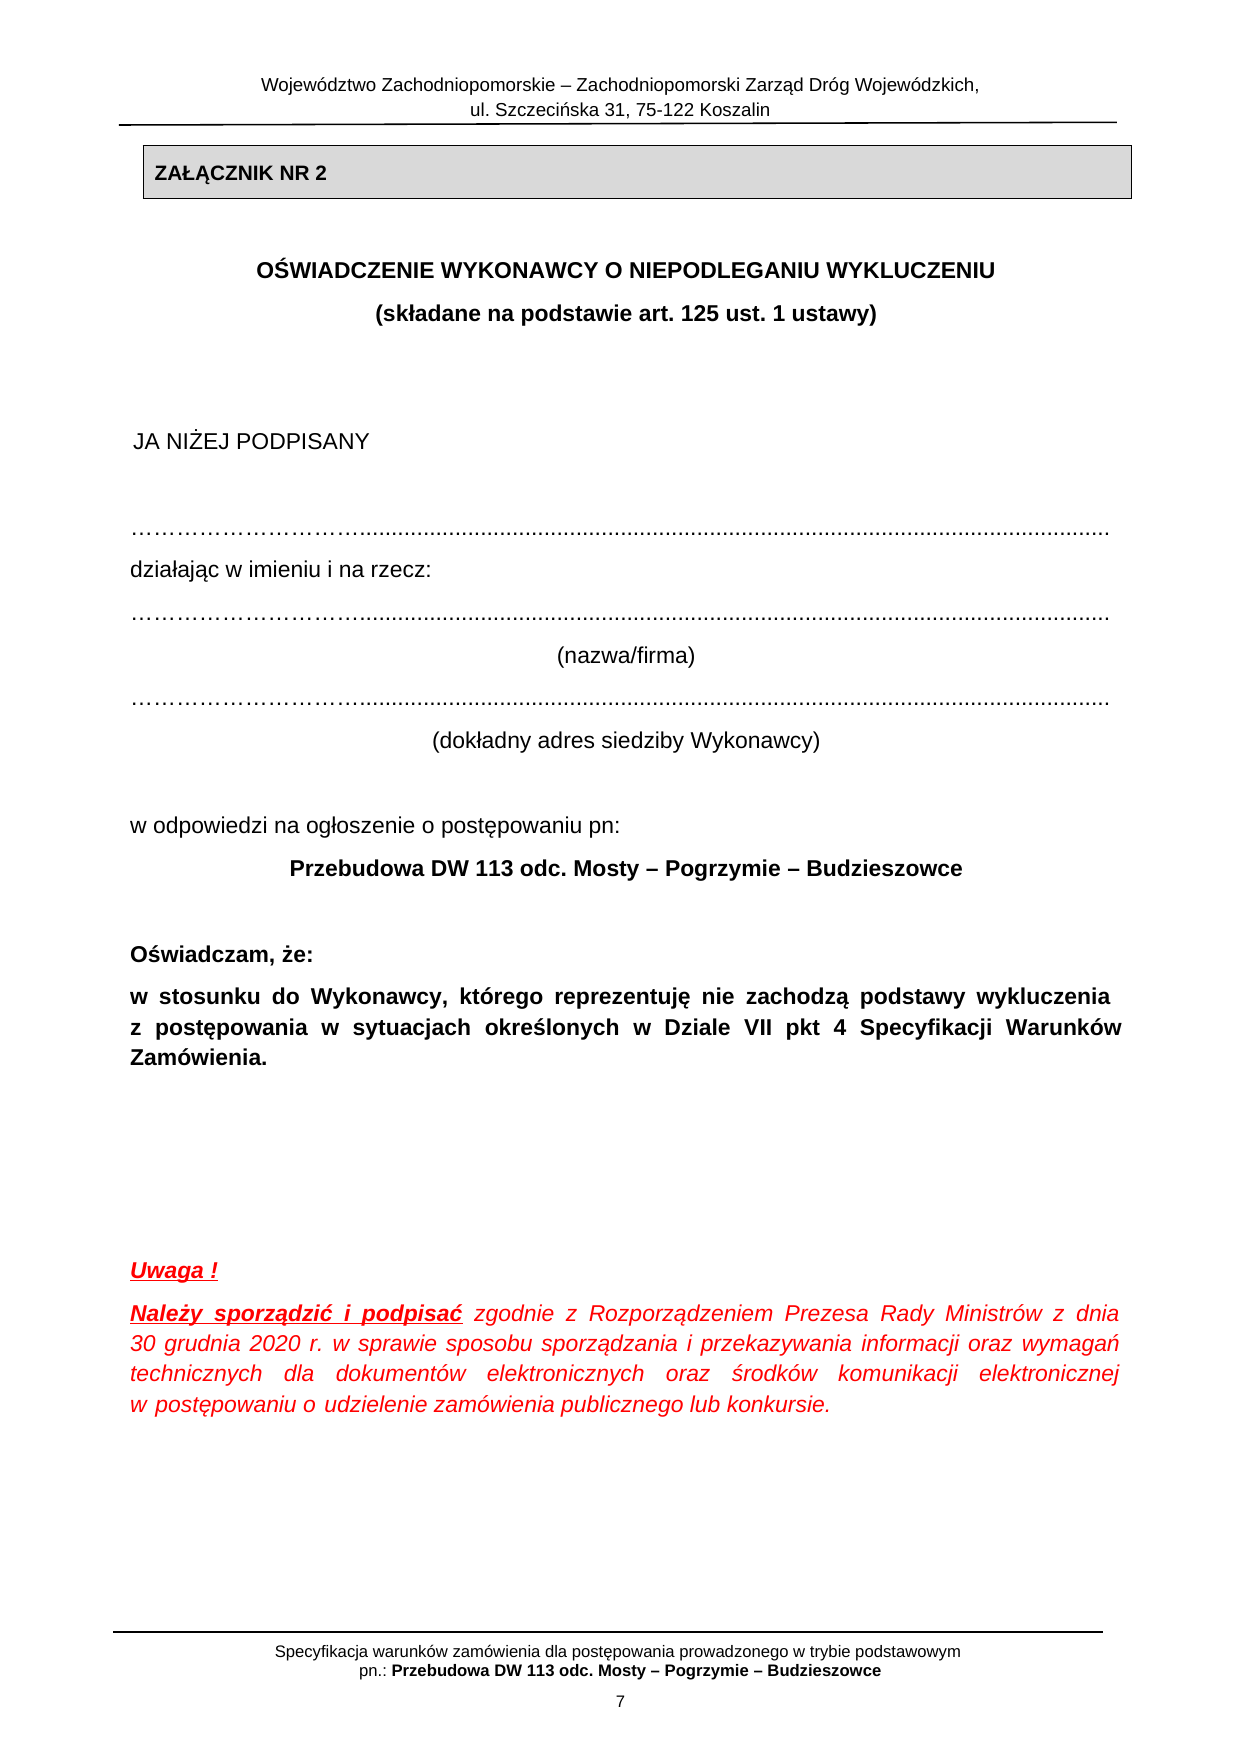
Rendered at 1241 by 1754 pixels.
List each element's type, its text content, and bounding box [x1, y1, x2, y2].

text Należy sporządzić i podpisać zgodnie z Rozporządzeniem Prezesa Rady Ministrów z dnia 30 grudnia 2020 r. w sprawie sposobu sporządzania i przekazywania informacji oraz wymagań technicznych dla dokumentów elektronicznych oraz środków komunikacji elektronicznej w postępowaniu o udzielenie zamówienia publicznego lub konkursie. [130, 1300, 1122, 1417]
text OŚWIADCZENIE WYKONAWCY O NIEPODLEGANIU WYKLUCZENIU [130, 257, 1122, 283]
text Przebudowa DW 113 odc. Mosty – Pogrzymie – Budzieszowce [130, 855, 1122, 881]
text w odpowiedzi na ogłoszenie o postępowaniu pn: [130, 812, 1122, 839]
text (nazwa/firma) [130, 642, 1122, 668]
text …………………………...................................................................................................................... [130, 513, 1122, 540]
text (dokładny adres siedziby Wykonawcy) [130, 727, 1122, 753]
text w stosunku do Wykonawcy, którego reprezentuję nie zachodzą podstawy wykluczenia z postępowania w sytuacjach określonych w Dziale VII pkt 4 Specyfikacji Warunków Zamówienia. [130, 983, 1122, 1070]
text JA NIŻEJ PODPISANY [118, 428, 1122, 454]
text …………………………...................................................................................................................... [130, 684, 1122, 711]
text …………………………...................................................................................................................... [130, 599, 1122, 625]
text (składane na podstawie art. 125 ust. 1 ustawy) [130, 300, 1122, 326]
text działając w imieniu i na rzecz: [130, 556, 1122, 582]
table_header ZAŁĄCZNIK NR 2 [144, 146, 1131, 198]
text Oświadczam, że: [130, 941, 1122, 967]
text Uwaga ! [130, 1257, 1122, 1283]
